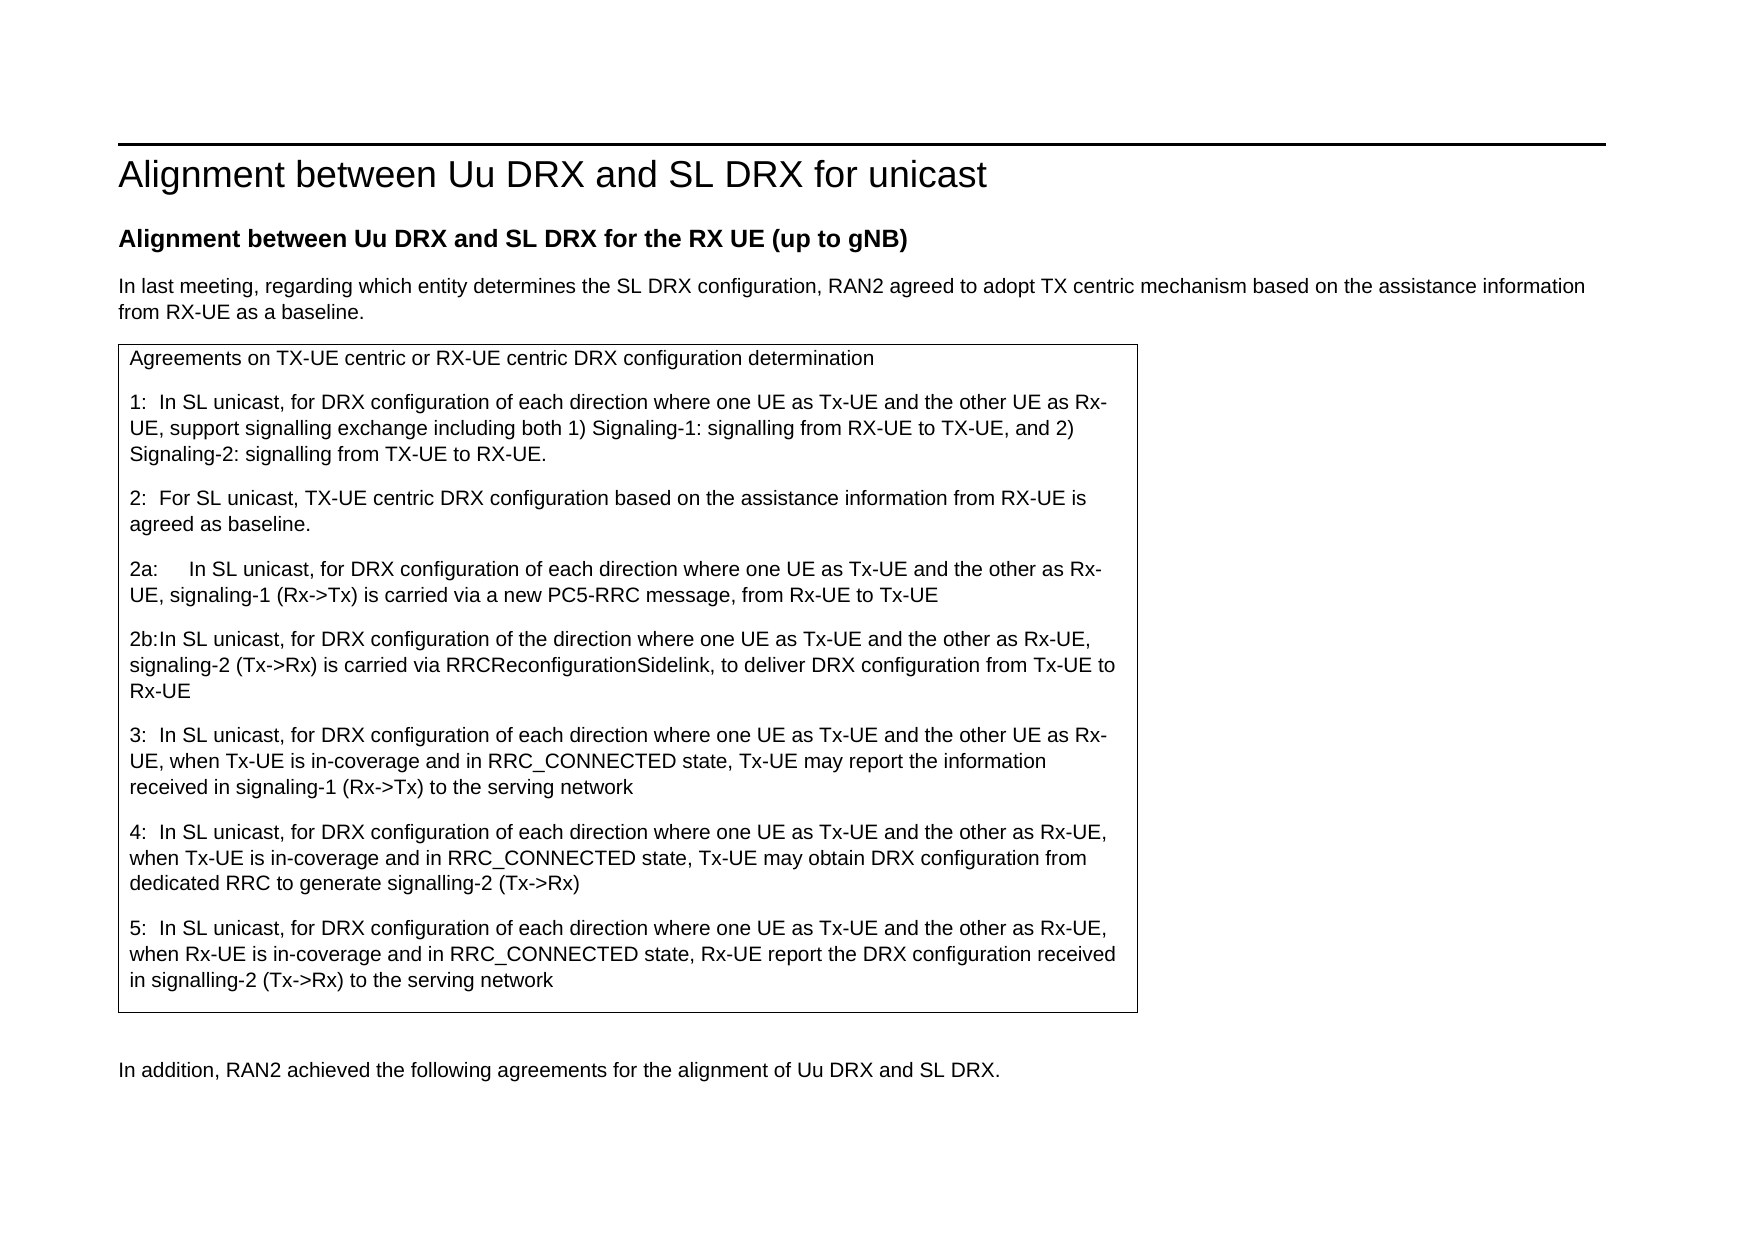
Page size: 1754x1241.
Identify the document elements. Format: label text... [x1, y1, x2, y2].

table_header Agreements on TX-UE centric or RX-UE centric DRX configuration determination 1: In SL unicast, for DRX configuration of each direction where one UE as Tx-UE and the other UE as Rx-UE, support signalling exchange including both 1) Signaling-1: signalling from RX-UE to TX-UE, and 2) Signaling-2: signalling from TX-UE to RX-UE. 2: For SL unicast, TX-UE centric DRX configuration based on the assistance information from RX-UE is agreed as baseline. 2a: In SL unicast, for DRX configuration of each direction where one UE as Tx-UE and the other as Rx-UE, signaling-1 (Rx->Tx) is carried via a new PC5-RRC message, from Rx-UE to Tx-UE 2b: In SL unicast, for DRX configuration of the direction where one UE as Tx-UE and the other as Rx-UE, signaling-2 (Tx->Rx) is carried via RRCReconfigurationSidelink, to deliver DRX configuration from Tx-UE to Rx-UE 3: In SL unicast, for DRX configuration of each direction where one UE as Tx-UE and the other UE as Rx-UE, when Tx-UE is in-coverage and in RRC_CONNECTED state, Tx-UE may report the information received in signaling-1 (Rx->Tx) to the serving network 4: In SL unicast, for DRX configuration of each direction where one UE as Tx-UE and the other as Rx-UE, when Tx-UE is in-coverage and in RRC_CONNECTED state, Tx-UE may obtain DRX configuration from dedicated RRC to generate signalling-2 (Tx->Rx) 5: In SL unicast, for DRX configuration of each direction where one UE as Tx-UE and the other as Rx-UE, when Rx-UE is in-coverage and in RRC_CONNECTED state, Rx-UE report the DRX configuration received in signalling-2 (Tx->Rx) to the serving network [119, 345, 1137, 1012]
subtitle Alignment between Uu DRX and SL DRX for unicast [118, 146, 1606, 196]
subtitle Alignment between Uu DRX and SL DRX for the RX UE (up to gNB) [118, 215, 1606, 253]
text In addition, RAN2 achieved the following agreements for the alignment of Uu DRX and SL DRX. [118, 1058, 1606, 1082]
text In last meeting, regarding which entity determines the SL DRX configuration, RAN2 agreed to adopt TX centric mechanism based on the assistance information from RX-UE as a baseline. [118, 274, 1606, 324]
